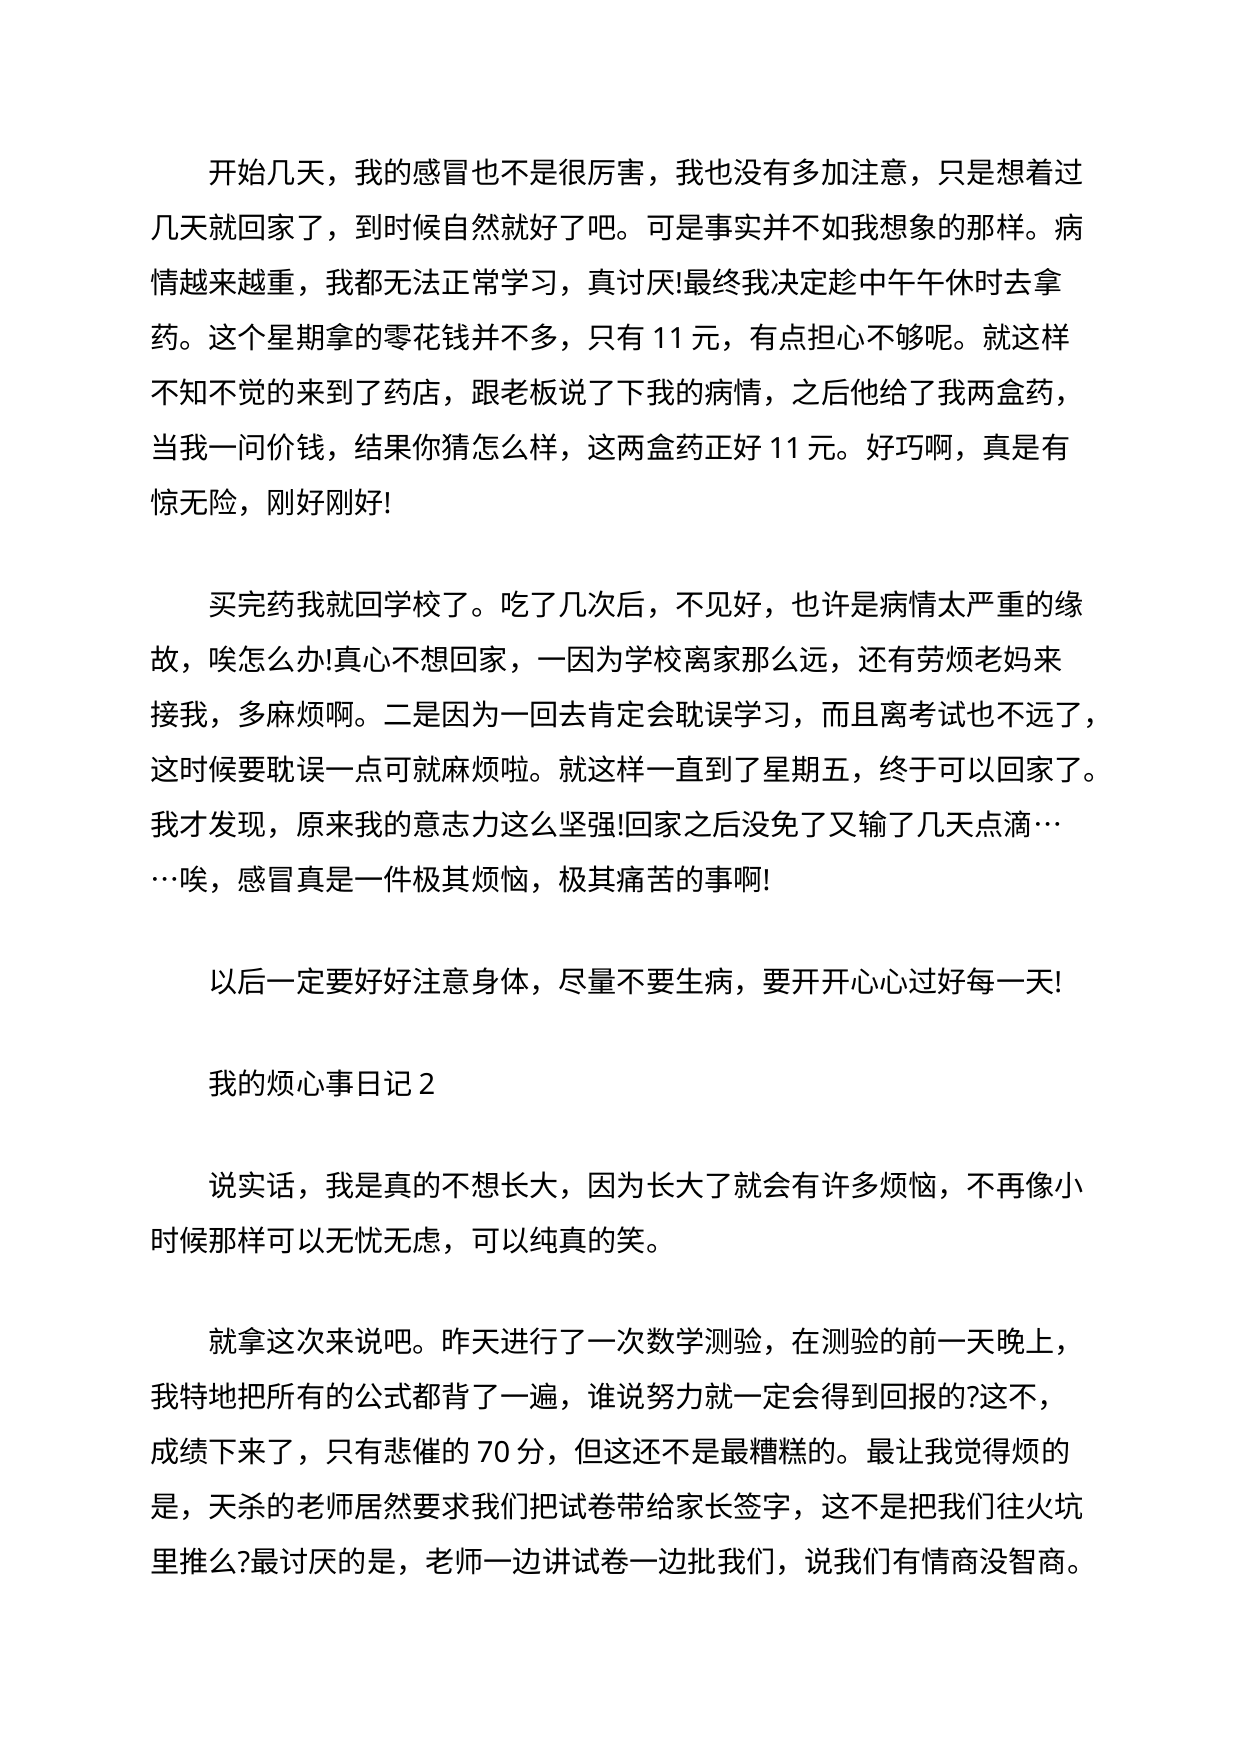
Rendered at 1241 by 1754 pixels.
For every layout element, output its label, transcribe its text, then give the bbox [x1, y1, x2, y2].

text 买完药我就回学校了。吃了几次后，不见好，也许是病情太严重的缘故，唉怎么办!真心不想回家，一因为学校离家那么远，还有劳烦老妈来接我，多麻烦啊。二是因为一回去肯定会耽误学习，而且离考试也不远了，这时候要耽误一点可就麻烦啦。就这样一直到了星期五，终于可以回家了。我才发现，原来我的意志力这么坚强!回家之后没免了又输了几天点滴……唉，感冒真是一件极其烦恼，极其痛苦的事啊! [150, 582, 1090, 899]
text 说实话，我是真的不想长大，因为长大了就会有许多烦恼，不再像小时候那样可以无忧无虑，可以纯真的笑。 [150, 1162, 1090, 1259]
text 开始几天，我的感冒也不是很厉害，我也没有多加注意，只是想着过几天就回家了，到时候自然就好了吧。可是事实并不如我想象的那样。病情越来越重，我都无法正常学习，真讨厌!最终我决定趁中午午休时去拿药。这个星期拿的零花钱并不多，只有11元，有点担心不够呢。就这样不知不觉的来到了药店，跟老板说了下我的病情，之后他给了我两盒药，当我一问价钱，结果你猜怎么样，这两盒药正好11元。好巧啊，真是有惊无险，刚好刚好! [150, 150, 1090, 522]
text 我的烦心事日记2 [150, 1060, 1090, 1103]
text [150, 1319, 1090, 1581]
text 以后一定要好好注意身体，尽量不要生病，要开开心心过好每一天! [150, 958, 1090, 1001]
